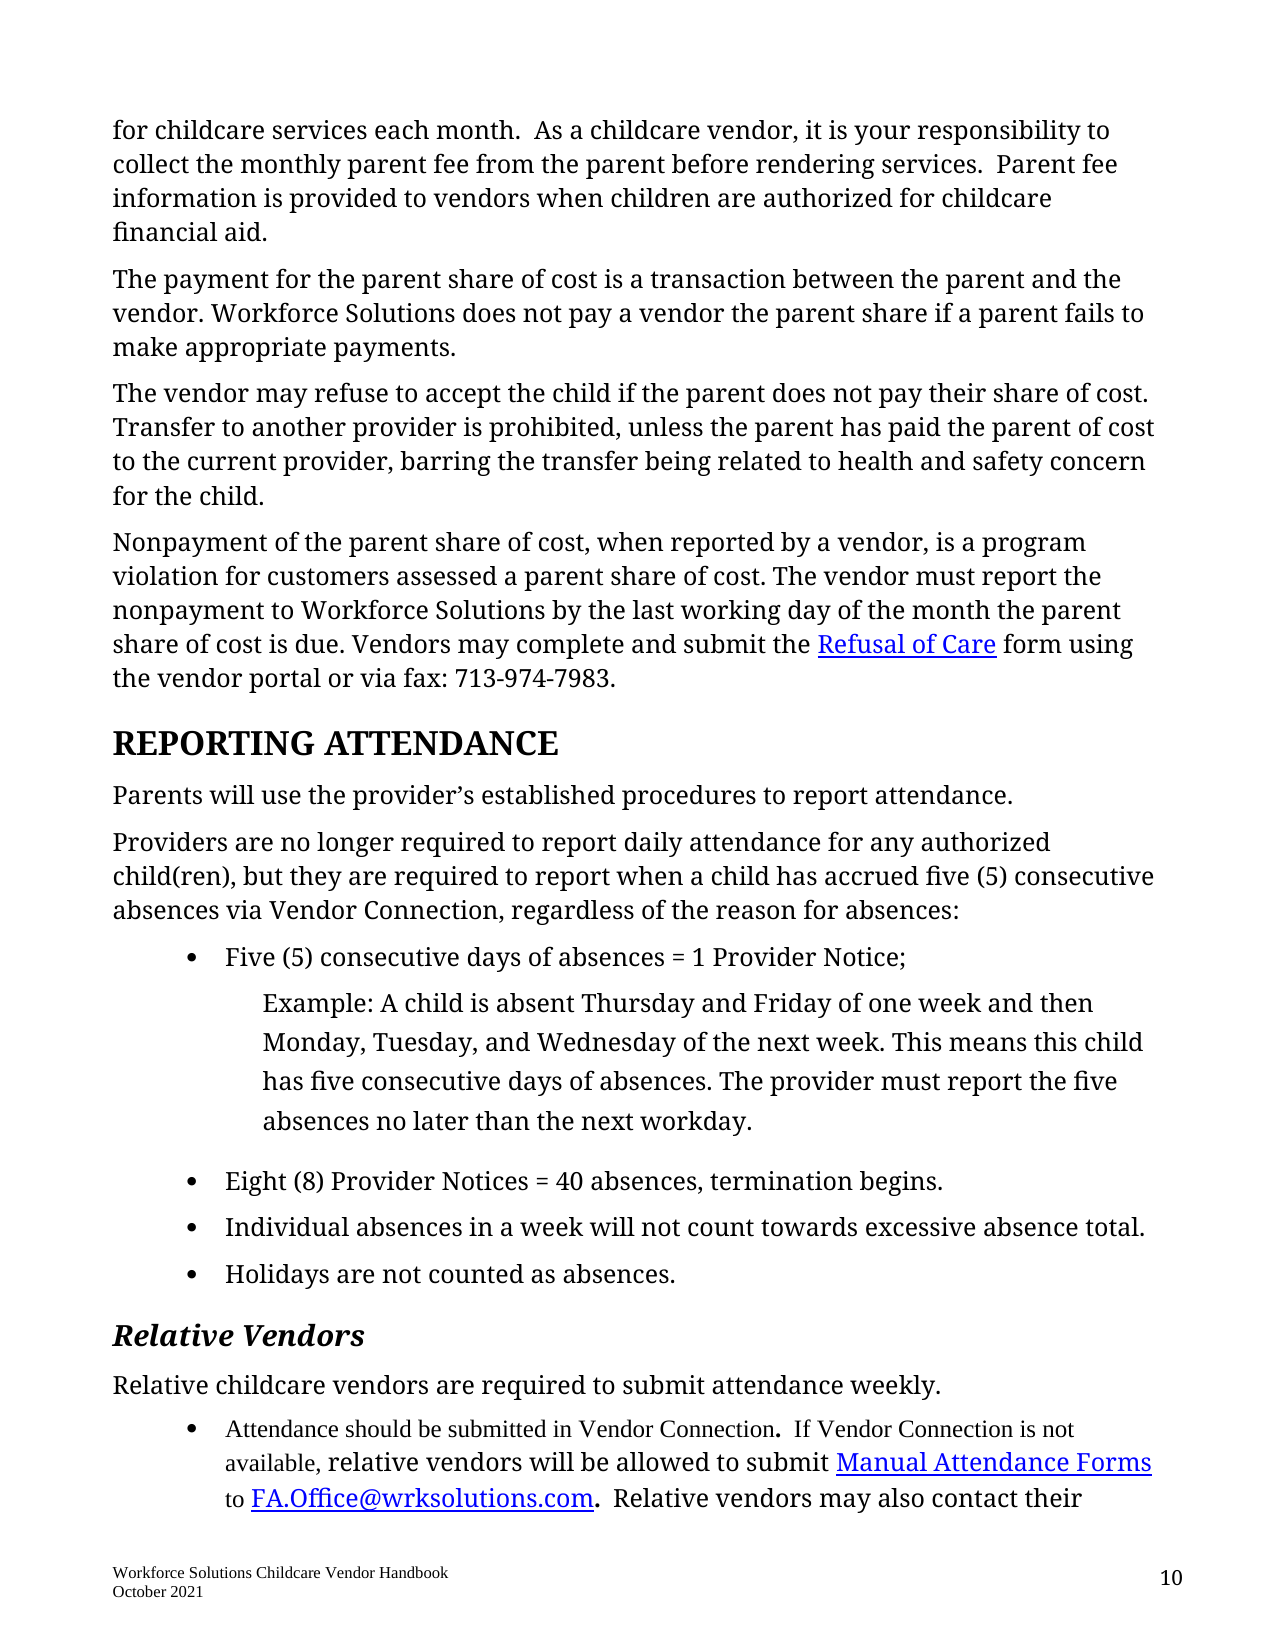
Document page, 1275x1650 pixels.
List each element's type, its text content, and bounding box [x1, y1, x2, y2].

text The payment for the parent share of cost is a transaction between the parent and the vendor. Workforce Solutions does not pay a vendor the parent share if a parent fails to make appropriate payments. [112, 261, 1162, 363]
text Parents will use the provider’s established procedures to report attendance. [112, 778, 1162, 812]
list Five (5) consecutive days of absences = 1 Provider Notice; [187, 939, 1162, 973]
subtitle Relative Vendors [112, 1315, 1162, 1355]
list Individual absences in a week will not count towards excessive absence total. [187, 1210, 1162, 1244]
text Relative childcare vendors are required to submit attendance weekly. [112, 1368, 1162, 1402]
list Example: A child is absent Thursday and Friday of one week and then Monday, Tuesday, and Wednesday of the next week. This means this child has five consecutive days of absences. The provider must report the five absences no later than the next workday. [262, 986, 1162, 1137]
text The vendor may refuse to accept the child if the parent does not pay their share of cost. Transfer to another provider is prohibited, unless the parent has paid the parent of cost to the current provider, barring the transfer being related to health and safety concern for the child. [112, 376, 1162, 512]
text Providers are no longer required to report daily attendance for any authorized child(ren), but they are required to report when a child has accrued five (5) consecutive absences via Vendor Connection, regardless of the reason for absences: [112, 824, 1162, 927]
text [112, 112, 1162, 249]
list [187, 1414, 1162, 1515]
list Eight (8) Provider Notices = 40 absences, termination begins. [187, 1163, 1162, 1197]
subtitle REPORTING ATTENDANCE [112, 720, 1162, 765]
text Nonpayment of the parent share of cost, when reported by a vendor, is a program violation for customers assessed a parent share of cost. The vendor must report the nonpayment to Workforce Solutions by the last working day of the month the parent share of cost is due. Vendors may complete and submit the Refusal of Care form using the vendor portal or via fax: 713-974-7983. [112, 525, 1162, 695]
list Holidays are not counted as absences. [187, 1256, 1162, 1290]
